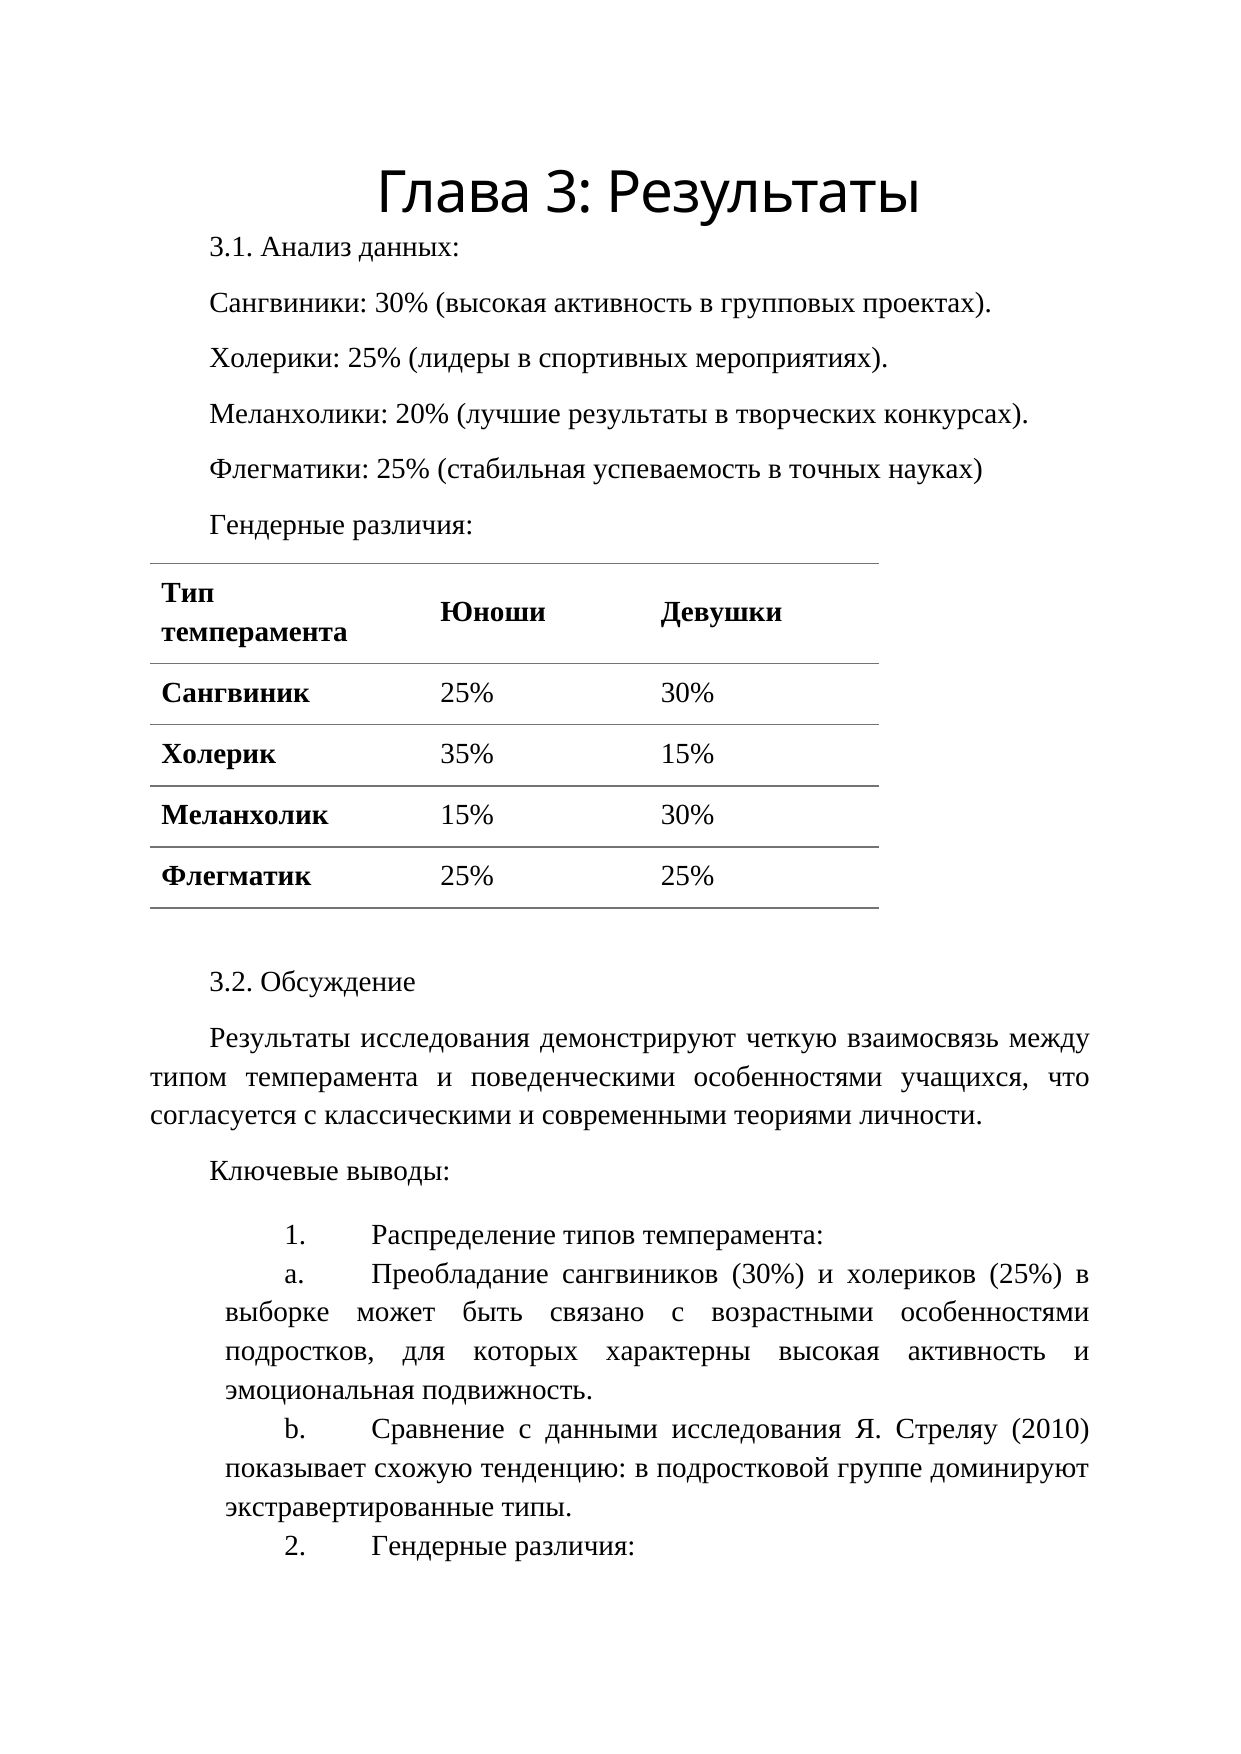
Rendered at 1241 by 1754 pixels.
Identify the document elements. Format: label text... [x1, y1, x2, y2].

text Флегматики: 25% (стабильная успеваемость в точных науках) [150, 452, 1090, 485]
text Меланхолики: 20% (лучшие результаты в творческих конкурсах). [150, 396, 1090, 429]
list Преобладание сангвиников (30%) и холериков (25%) в выборке может быть связано с возрастными особенностями подростков, для которых характерны высокая активность и эмоциональная подвижность. [225, 1256, 1090, 1406]
table_cell Флегматик [150, 848, 419, 907]
text Результаты исследования демонстрируют четкую взаимосвязь между типом темперамента и поведенческими особенностями учащихся, что согласуется с классическими и современными теориями личности. [150, 1020, 1090, 1131]
table_header Девушки [639, 564, 879, 663]
table_cell 25% [419, 848, 639, 907]
text Ключевые выводы: [150, 1153, 1090, 1187]
text Сангвиники: 30% (высокая активность в групповых проектах). [150, 285, 1090, 318]
table_cell 35% [419, 725, 639, 785]
table_cell 30% [639, 664, 879, 724]
table_cell Сангвиник [150, 664, 419, 724]
text 3.2. Обсуждение [150, 964, 1090, 998]
list Сравнение с данными исследования Я. Стреляу (2010) показывает схожую тенденцию: в подростковой группе доминируют экстравертированные типы. [225, 1411, 1090, 1522]
table_cell Холерик [150, 725, 419, 785]
text 3.1. Анализ данных: [150, 229, 1090, 263]
table_cell 30% [639, 787, 879, 846]
list Гендерные различия: [225, 1528, 1090, 1561]
table_header Тип темперамента [150, 564, 419, 663]
table_cell Меланхолик [150, 787, 419, 846]
table_cell 15% [639, 725, 879, 785]
list Распределение типов темперамента: [225, 1217, 1090, 1250]
table_header Юноши [419, 564, 639, 663]
text Гендерные различия: [150, 507, 1090, 541]
table_cell 25% [419, 664, 639, 724]
table_cell 15% [419, 787, 639, 846]
table_cell 25% [639, 848, 879, 907]
text Холерики: 25% (лидеры в спортивных мероприятиях). [150, 341, 1090, 374]
title Глава 3: Результаты [150, 150, 1090, 229]
